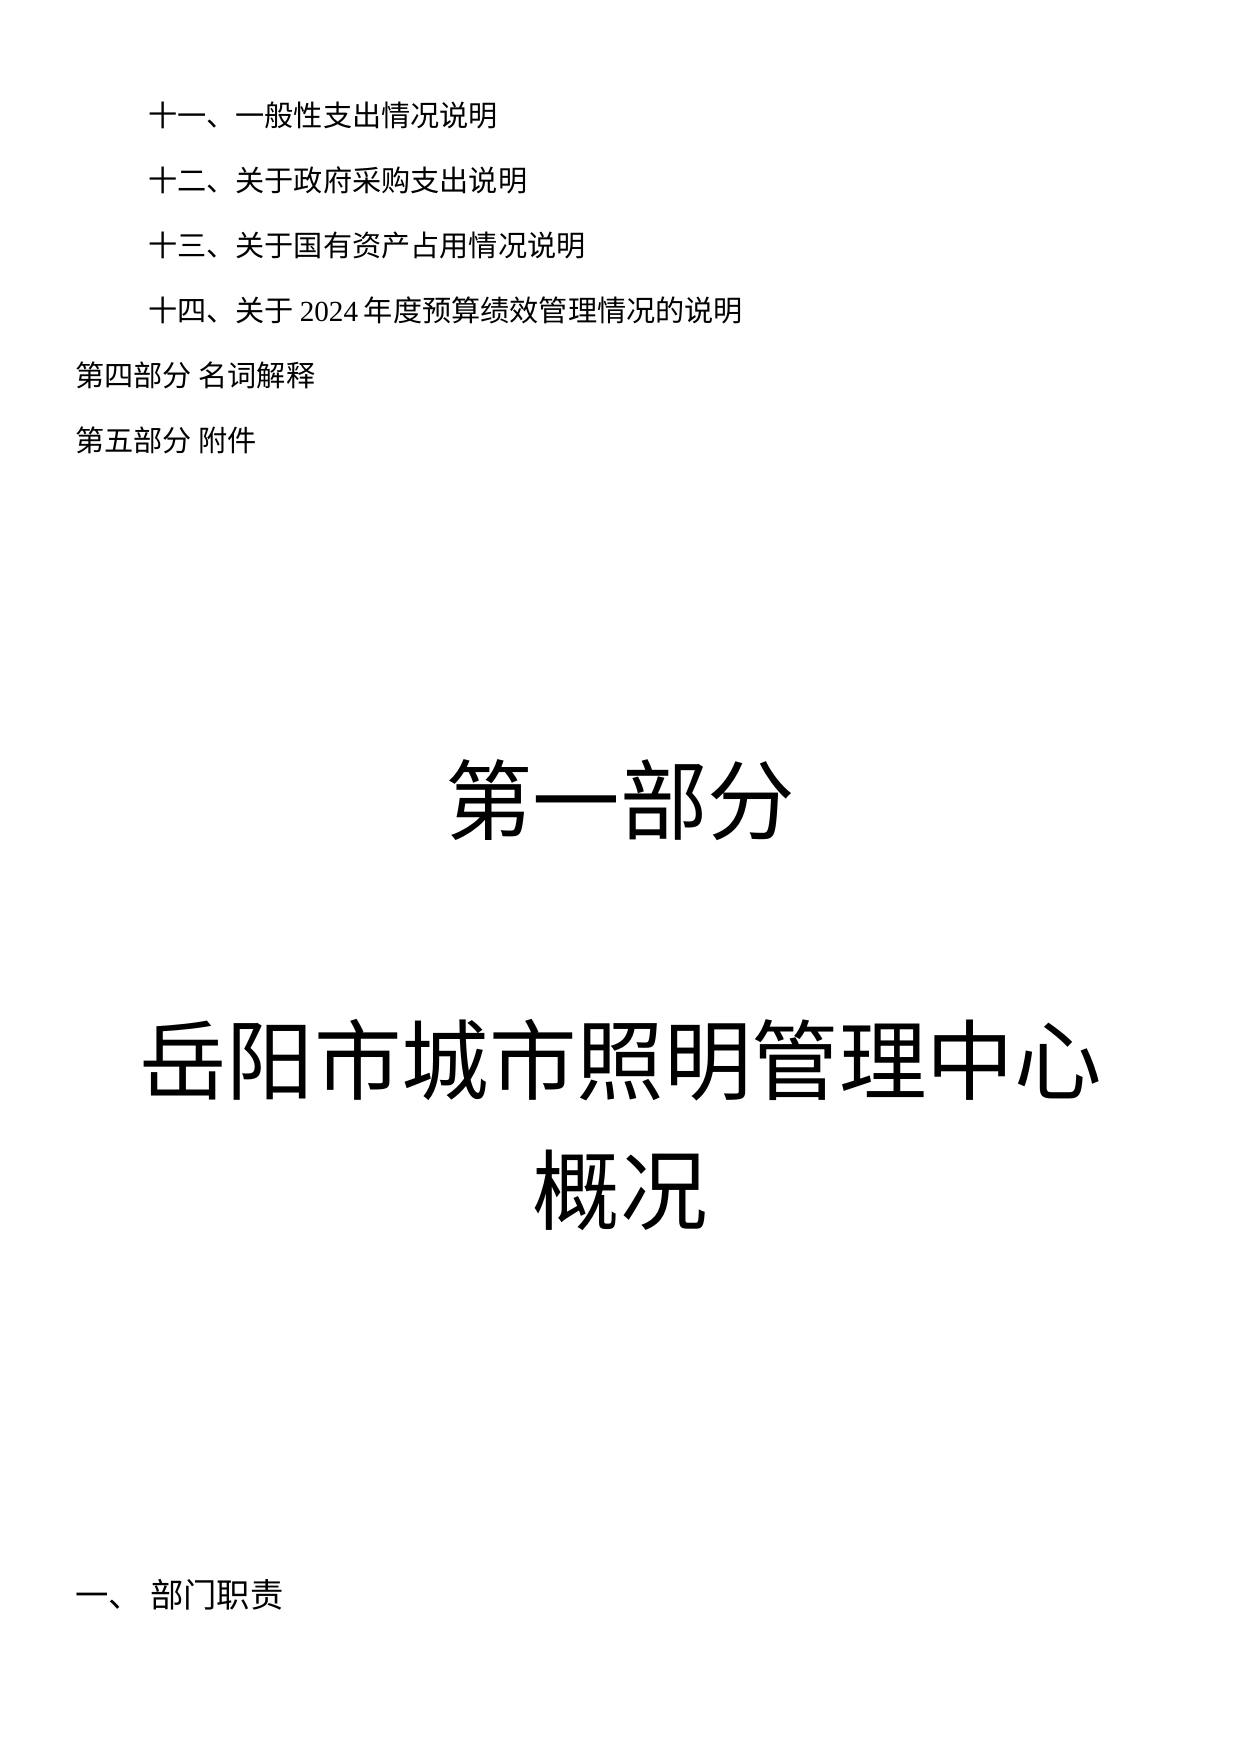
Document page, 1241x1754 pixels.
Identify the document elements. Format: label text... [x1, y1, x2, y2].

text 第五部分 附件 [75, 406, 1165, 471]
text 十四、关于2024年度预算绩效管理情况的说明 [75, 276, 1165, 341]
text 概况 [75, 1121, 1165, 1251]
text 十三、关于国有资产占用情况说明 [75, 211, 1165, 276]
text 第一部分 [75, 731, 1165, 861]
text 十一、一般性支出情况说明 [75, 81, 1165, 146]
text 十二、关于政府采购支出说明 [75, 146, 1165, 211]
text 岳阳市城市照明管理中心 [75, 991, 1165, 1121]
text 第四部分 名词解释 [75, 341, 1165, 406]
list 部门职责 [75, 1560, 1165, 1625]
